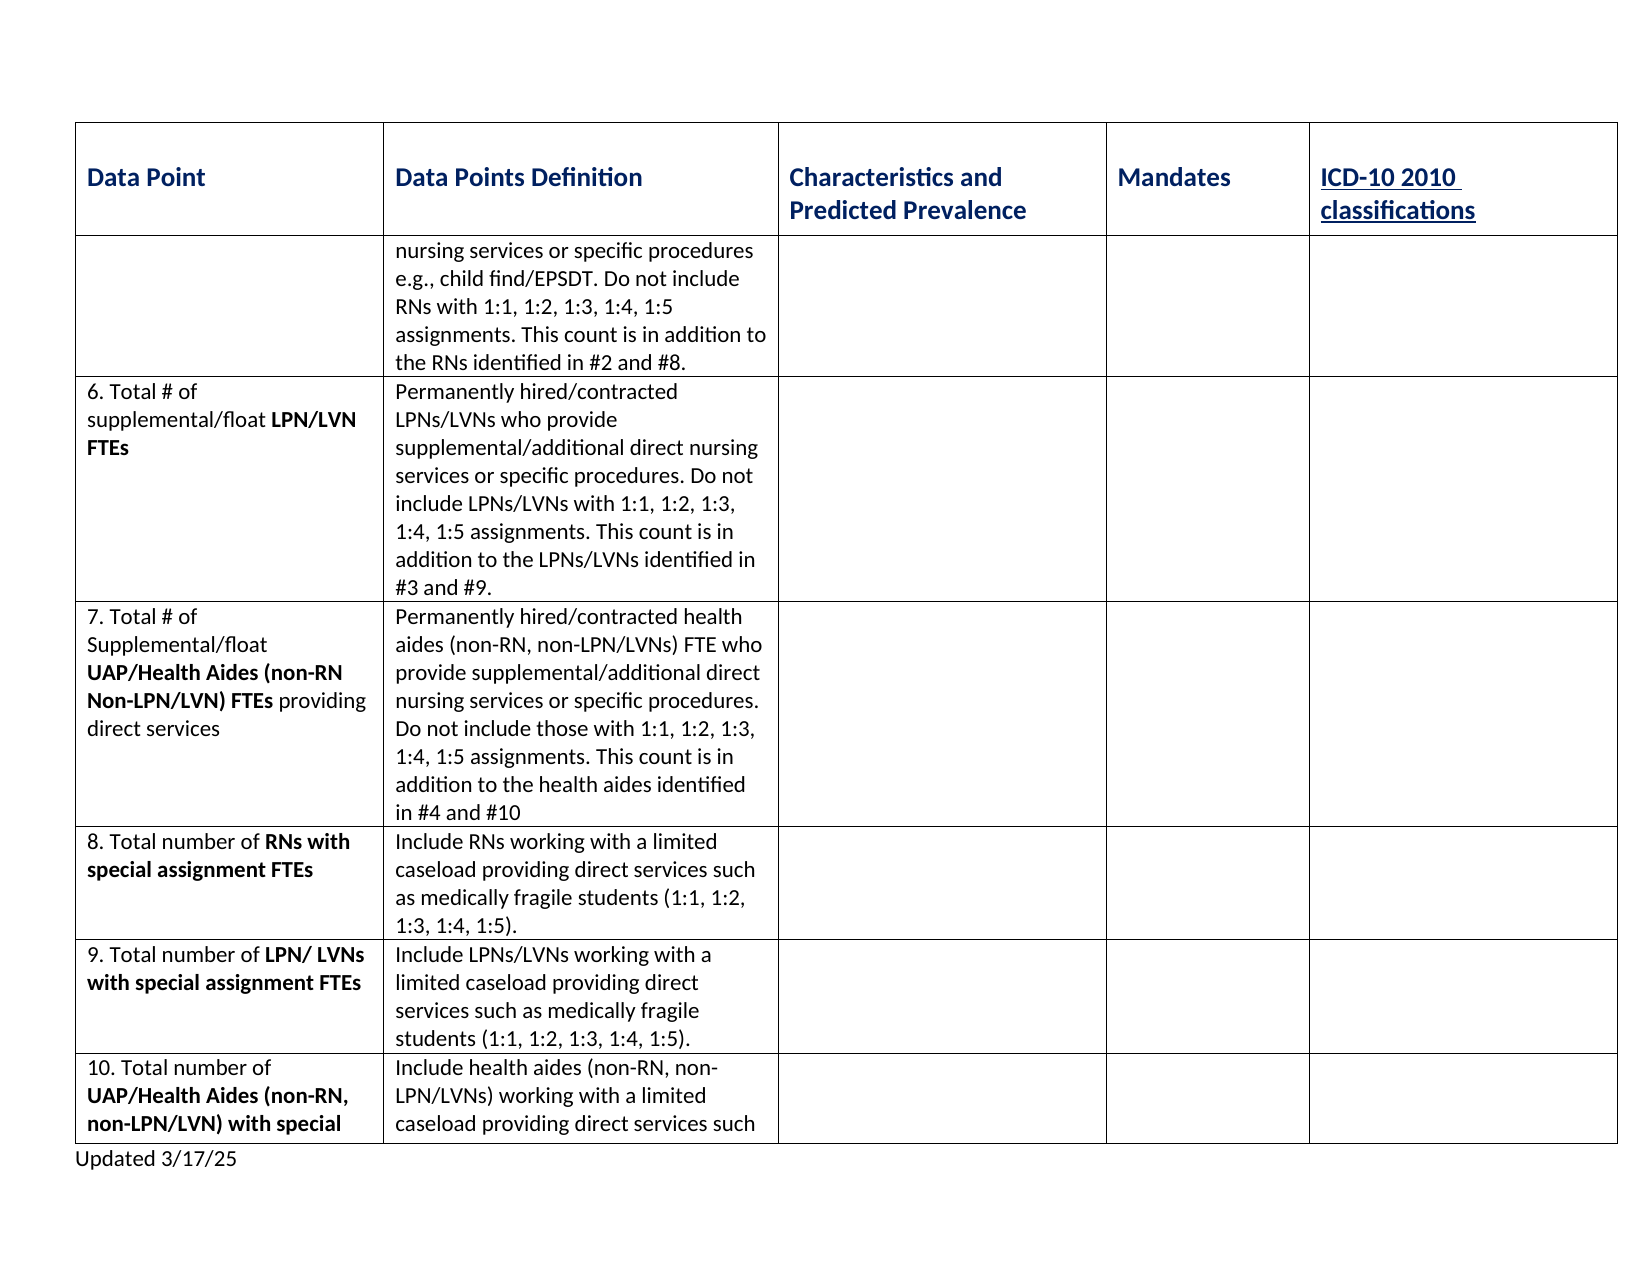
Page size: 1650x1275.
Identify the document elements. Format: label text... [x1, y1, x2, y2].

table_cell 8. Total number of RNs with special assignment FTEs [76, 827, 383, 939]
table_header ICD-10 2010 classifications [1310, 123, 1617, 235]
table_cell 9. Total number of LPN/ LVNs with special assignment FTEs [76, 940, 383, 1052]
table_cell Include RNs working with a limited caseload providing direct services such as medically fragile students (1:1, 1:2, 1:3, 1:4, 1:5). [384, 827, 778, 939]
table_cell [1310, 827, 1617, 939]
table_cell [779, 377, 1106, 601]
table_cell 7. Total # of Supplemental/float UAP/Health Aides (non-RN Non-LPN/LVN) FTEs providing direct services [76, 602, 383, 826]
table_cell 6. Total # of supplemental/float LPN/LVN FTEs [76, 377, 383, 601]
table_cell [779, 602, 1106, 826]
table_cell [1310, 1054, 1617, 1143]
table_cell [779, 236, 1106, 376]
table_cell [1107, 236, 1309, 376]
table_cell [384, 1054, 778, 1143]
table_cell [1107, 377, 1309, 601]
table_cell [384, 236, 778, 376]
table_cell [1107, 1054, 1309, 1143]
table_cell Permanently hired/contracted LPNs/LVNs who provide supplemental/additional direct nursing services or specific procedures. Do not include LPNs/LVNs with 1:1, 1:2, 1:3, 1:4, 1:5 assignments. This count is in addition to the LPNs/LVNs identified in #3 and #9. [384, 377, 778, 601]
table_header Characteristics and Predicted Prevalence [779, 123, 1106, 235]
table_cell [1310, 377, 1617, 601]
table_cell Permanently hired/contracted health aides (non-RN, non-LPN/LVNs) FTE who provide supplemental/additional direct nursing services or specific procedures. Do not include those with 1:1, 1:2, 1:3, 1:4, 1:5 assignments. This count is in addition to the health aides identified in #4 and #10 [384, 602, 778, 826]
table_cell [779, 1054, 1106, 1143]
table_cell [1310, 602, 1617, 826]
table_header Data Point [76, 123, 383, 235]
table_cell Include LPNs/LVNs working with a limited caseload providing direct services such as medically fragile students (1:1, 1:2, 1:3, 1:4, 1:5). [384, 940, 778, 1052]
table_cell [1310, 940, 1617, 1052]
table_header Mandates [1107, 123, 1309, 235]
table_cell [1107, 602, 1309, 826]
table_cell [1107, 827, 1309, 939]
table_header Data Points Definition [384, 123, 778, 235]
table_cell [76, 236, 383, 376]
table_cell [76, 1054, 383, 1143]
table_cell [1107, 940, 1309, 1052]
table_cell [779, 940, 1106, 1052]
table_cell [1310, 236, 1617, 376]
table_cell [779, 827, 1106, 939]
